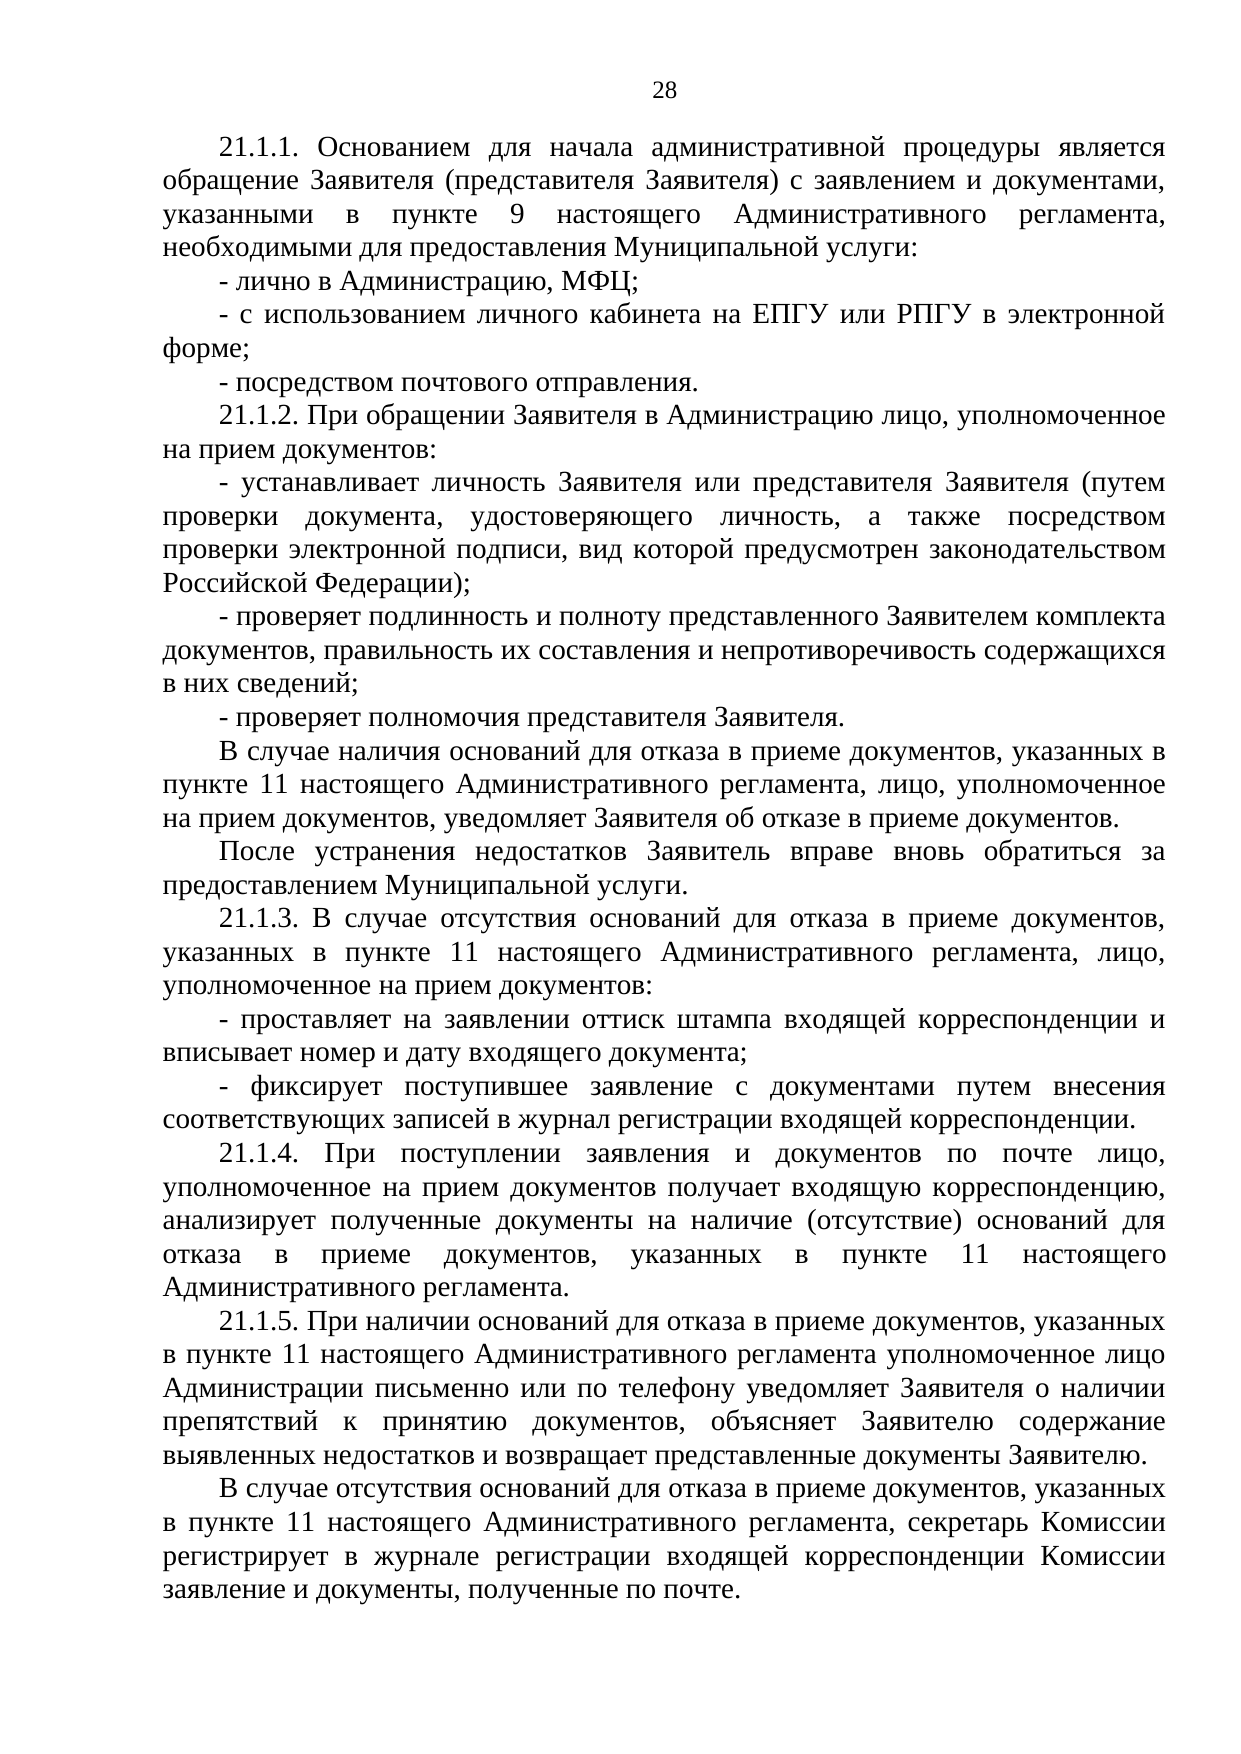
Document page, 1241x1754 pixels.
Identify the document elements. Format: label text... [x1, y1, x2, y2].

text 21.1.1. Основанием для начала административной процедуры является обращение Заявителя (представителя Заявителя) с заявлением и документами, указанными в пункте 9 настоящего Административного регламента, необходимыми для предоставления Муниципальной услуги: [162, 129, 1167, 263]
text - посредством почтового отправления. [162, 364, 1167, 397]
text 21.1.4. При поступлении заявления и документов по почте лицо, уполномоченное на прием документов получает входящую корреспонденцию, анализирует полученные документы на наличие (отсутствие) оснований для отказа в приеме документов, указанных в пункте 11 настоящего Административного регламента. [162, 1135, 1167, 1303]
text - проверяет полномочия представителя Заявителя. [162, 699, 1167, 733]
text 21.1.5. При наличии оснований для отказа в приеме документов, указанных в пункте 11 настоящего Административного регламента уполномоченное лицо Администрации письменно или по телефону уведомляет Заявителя о наличии препятствий к принятию документов, объясняет Заявителю содержание выявленных недостатков и возвращает представленные документы Заявителю. [162, 1303, 1167, 1471]
text В случае наличия оснований для отказа в приеме документов, указанных в пункте 11 настоящего Административного регламента, лицо, уполномоченное на прием документов, уведомляет Заявителя об отказе в приеме документов. [162, 733, 1167, 833]
text - проверяет подлинность и полноту представленного Заявителем комплекта документов, правильность их составления и непротиворечивость содержащихся в них сведений; [162, 598, 1167, 699]
text После устранения недостатков Заявитель вправе вновь обратиться за предоставлением Муниципальной услуги. [162, 833, 1167, 900]
text - устанавливает личность Заявителя или представителя Заявителя (путем проверки документа, удостоверяющего личность, а также посредством проверки электронной подписи, вид которой предусмотрен законодательством Российской Федерации); [162, 464, 1167, 598]
text - лично в Администрацию, МФЦ; [162, 263, 1167, 297]
text - фиксирует поступившее заявление с документами путем внесения соответствующих записей в журнал регистрации входящей корреспонденции. [162, 1068, 1167, 1135]
text 21.1.2. При обращении Заявителя в Администрацию лицо, уполномоченное на прием документов: [162, 397, 1167, 464]
text - с использованием личного кабинета на ЕПГУ или РПГУ в электронной форме; [162, 297, 1167, 364]
text - проставляет на заявлении оттиск штампа входящей корреспонденции и вписывает номер и дату входящего документа; [162, 1001, 1167, 1068]
text 21.1.3. В случае отсутствия оснований для отказа в приеме документов, указанных в пункте 11 настоящего Административного регламента, лицо, уполномоченное на прием документов: [162, 900, 1167, 1001]
text В случае отсутствия оснований для отказа в приеме документов, указанных в пункте 11 настоящего Административного регламента, секретарь Комиссии регистрирует в журнале регистрации входящей корреспонденции Комиссии заявление и документы, полученные по почте. [162, 1471, 1167, 1605]
